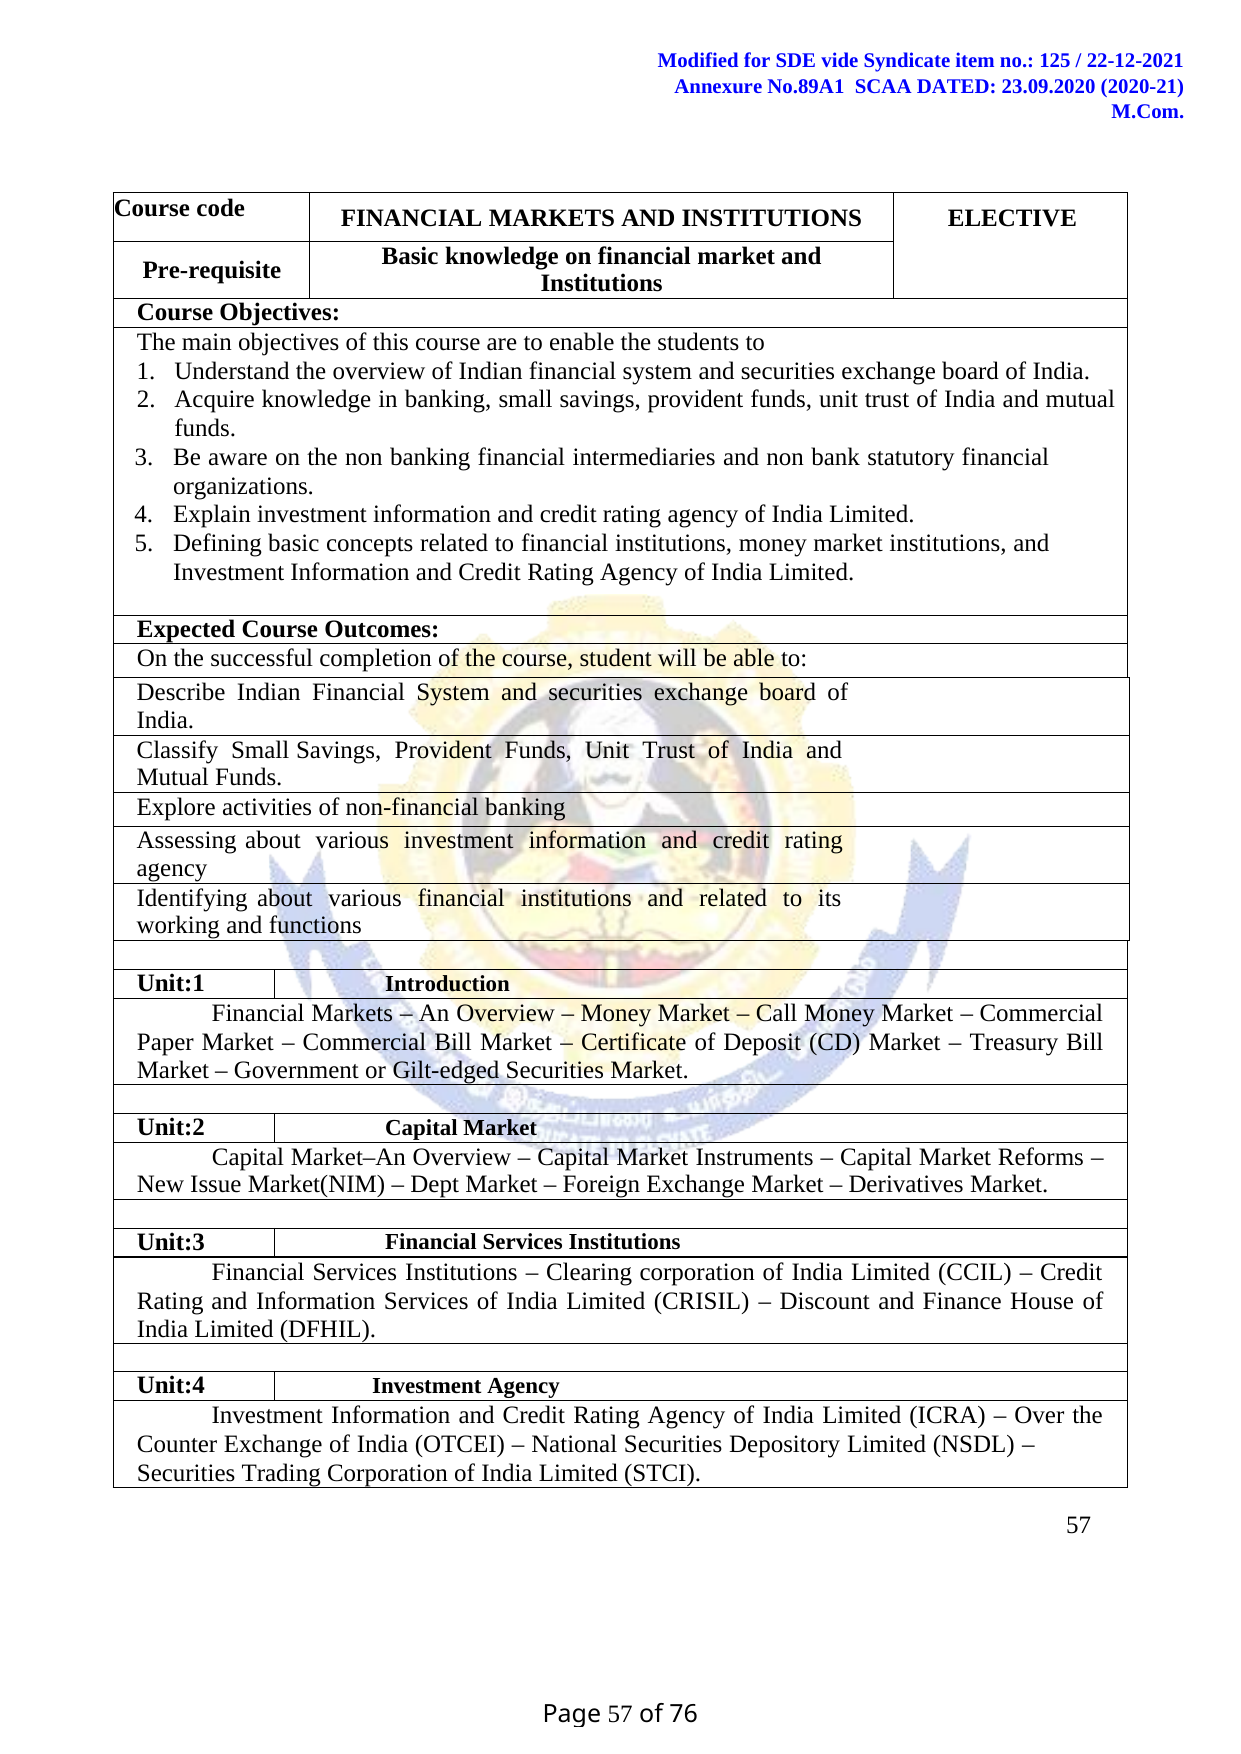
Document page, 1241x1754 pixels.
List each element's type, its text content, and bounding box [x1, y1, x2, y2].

table_cell [114, 941, 1127, 969]
table_cell Basic knowledge on financial market and Institutions [310, 242, 893, 298]
table_cell Investment Information and Credit Rating Agency of India Limited (ICRA) – Over the Counter Exchange of India (OTCEI) – National Securities Depository Limited (NSDL) – Securities Trading Corporation of India Limited (STCI). [114, 1401, 1127, 1487]
table_header FINANCIAL MARKETS AND INSTITUTIONS [310, 193, 893, 241]
table_cell Assessing about various investment information and credit rating agency [114, 827, 1129, 883]
table_cell The main objectives of this course are to enable the students to Understand the overview of Indian financial system and securities exchange board of India. Acquire knowledge in banking, small savings, provident funds, unit trust of India and mutual funds. Be aware on the non banking financial intermediaries and non bank statutory financial organizations. Explain investment information and credit rating agency of India Limited. Defining basic concepts related to financial institutions, money market institutions, and Investment Information and Credit Rating Agency of India Limited. [114, 328, 1127, 615]
table_cell Identifying about various financial institutions and related to its working and functions [114, 884, 1129, 940]
table_cell Capital Market [275, 1114, 1127, 1142]
table_cell Course Objectives: [114, 299, 1127, 327]
table_cell On the successful completion of the course, student will be able to: [114, 644, 1127, 677]
table_cell Financial Services Institutions – Clearing corporation of India Limited (CCIL) – Credit Rating and Information Services of India Limited (CRISIL) – Discount and Finance House of India Limited (DFHIL). [114, 1258, 1127, 1343]
table_cell Describe Indian Financial System and securities exchange board of India. [114, 678, 1129, 735]
table_cell Financial Services Institutions [275, 1229, 1127, 1256]
table_cell Investment Agency [275, 1372, 1127, 1400]
table_cell Classify Small Savings, Provident Funds, Unit Trust of India and Mutual Funds. [114, 736, 1129, 792]
table_cell Expected Course Outcomes: [114, 616, 1127, 643]
table_cell Unit:2 [114, 1114, 274, 1142]
table_cell Explore activities of non-financial banking [114, 793, 1129, 826]
table_cell Financial Markets – An Overview – Money Market – Call Money Market – Commercial Paper Market – Commercial Bill Market – Certificate of Deposit (CD) Market – Treasury Bill Market – Government or Gilt-edged Securities Market. [114, 999, 1127, 1084]
table_cell Unit:3 [114, 1229, 274, 1256]
table_cell [114, 1200, 1127, 1228]
table_cell Pre-requisite [114, 242, 309, 298]
table_header Course code [114, 193, 309, 241]
table_cell Unit:1 [114, 970, 274, 998]
table_cell Unit:4 [114, 1372, 274, 1400]
text 57 [81, 1510, 1091, 1538]
table_cell Capital Market–An Overview – Capital Market Instruments – Capital Market Reforms – New Issue Market(NIM) – Dept Market – Foreign Exchange Market – Derivatives Market. [114, 1143, 1127, 1199]
table_cell [114, 1344, 1127, 1371]
table_cell [114, 1085, 1127, 1113]
table_cell Introduction [275, 970, 1127, 998]
table_header ELECTIVE [894, 193, 1127, 298]
